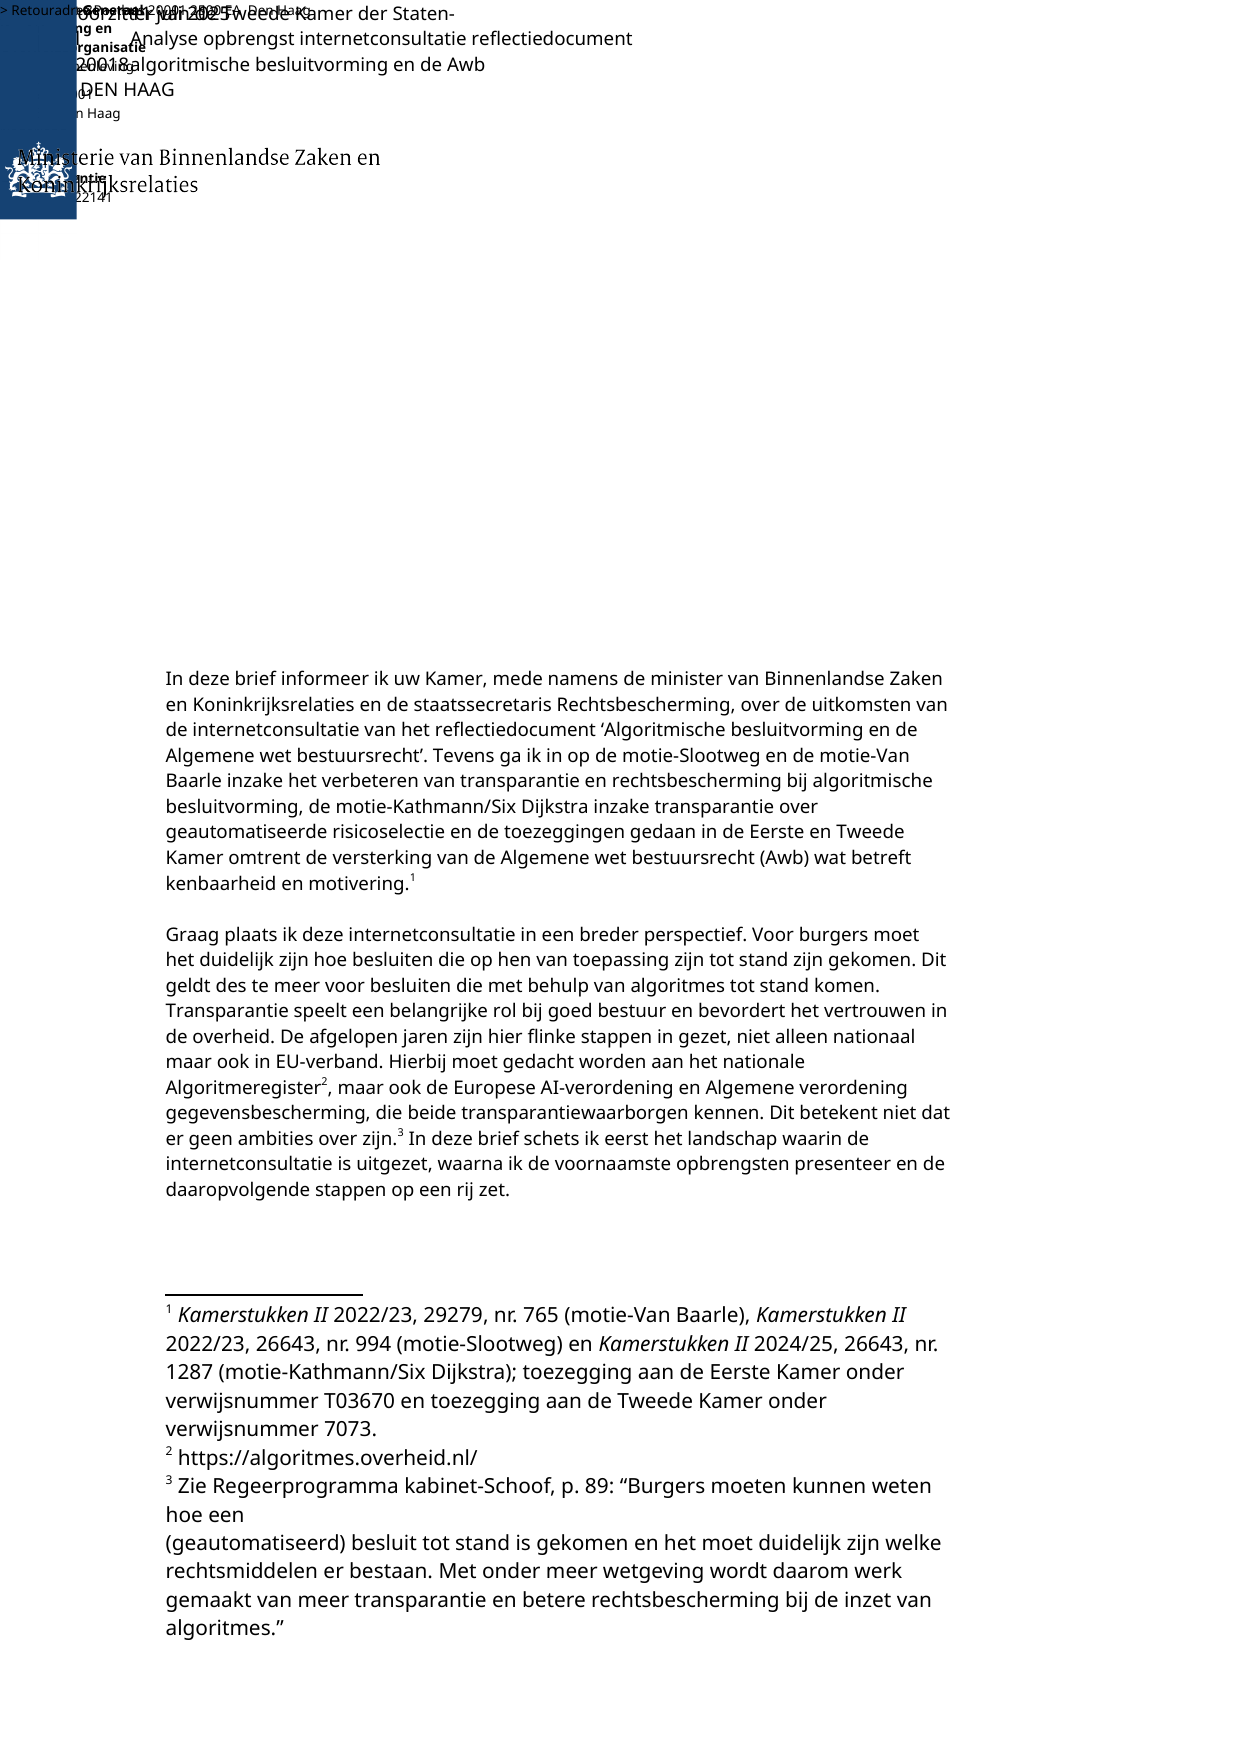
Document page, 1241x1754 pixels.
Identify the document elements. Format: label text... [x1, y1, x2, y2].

picture [0, 0, 384, 260]
text In deze brief informeer ik uw Kamer, mede namens de minister van Binnenlandse Zaken en Koninkrijksrelaties en de staatssecretaris Rechtsbescherming, over de uitkomsten van de internetconsultatie van het reflectiedocument ‘Algoritmische besluitvorming en de Algemene wet bestuursrecht’. Tevens ga ik in op de motie-Slootweg en de motie-Van Baarle inzake het verbeteren van transparantie en rechtsbescherming bij algoritmische besluitvorming, de motie-Kathmann/Six Dijkstra inzake transparantie over geautomatiseerde risicoselectie en de toezeggingen gedaan in de Eerste en Tweede Kamer omtrent de versterking van de Algemene wet bestuursrecht (Awb) wat betreft kenbaarheid en motivering. [165, 666, 951, 895]
text Graag plaats ik deze internetconsultatie in een breder perspectief. Voor burgers moet het duidelijk zijn hoe besluiten die op hen van toepassing zijn tot stand zijn gekomen. Dit geldt des te meer voor besluiten die met behulp van algoritmes tot stand komen. Transparantie speelt een belangrijke rol bij goed bestuur en bevordert het vertrouwen in de overheid. De afgelopen jaren zijn hier flinke stappen in gezet, niet alleen nationaal maar ook in EU-verband. Hierbij moet gedacht worden aan het nationale Algoritmeregister, maar ook de Europese AI-verordening en Algemene verordening gegevensbescherming, die beide transparantiewaarborgen kennen. Dit betekent niet dat er geen ambities over zijn. In deze brief schets ik eerst het landschap waarin de internetconsultatie is uitgezet, waarna ik de voornaamste opbrengsten presenteer en de daaropvolgende stappen op een rij zet. [165, 921, 951, 1202]
